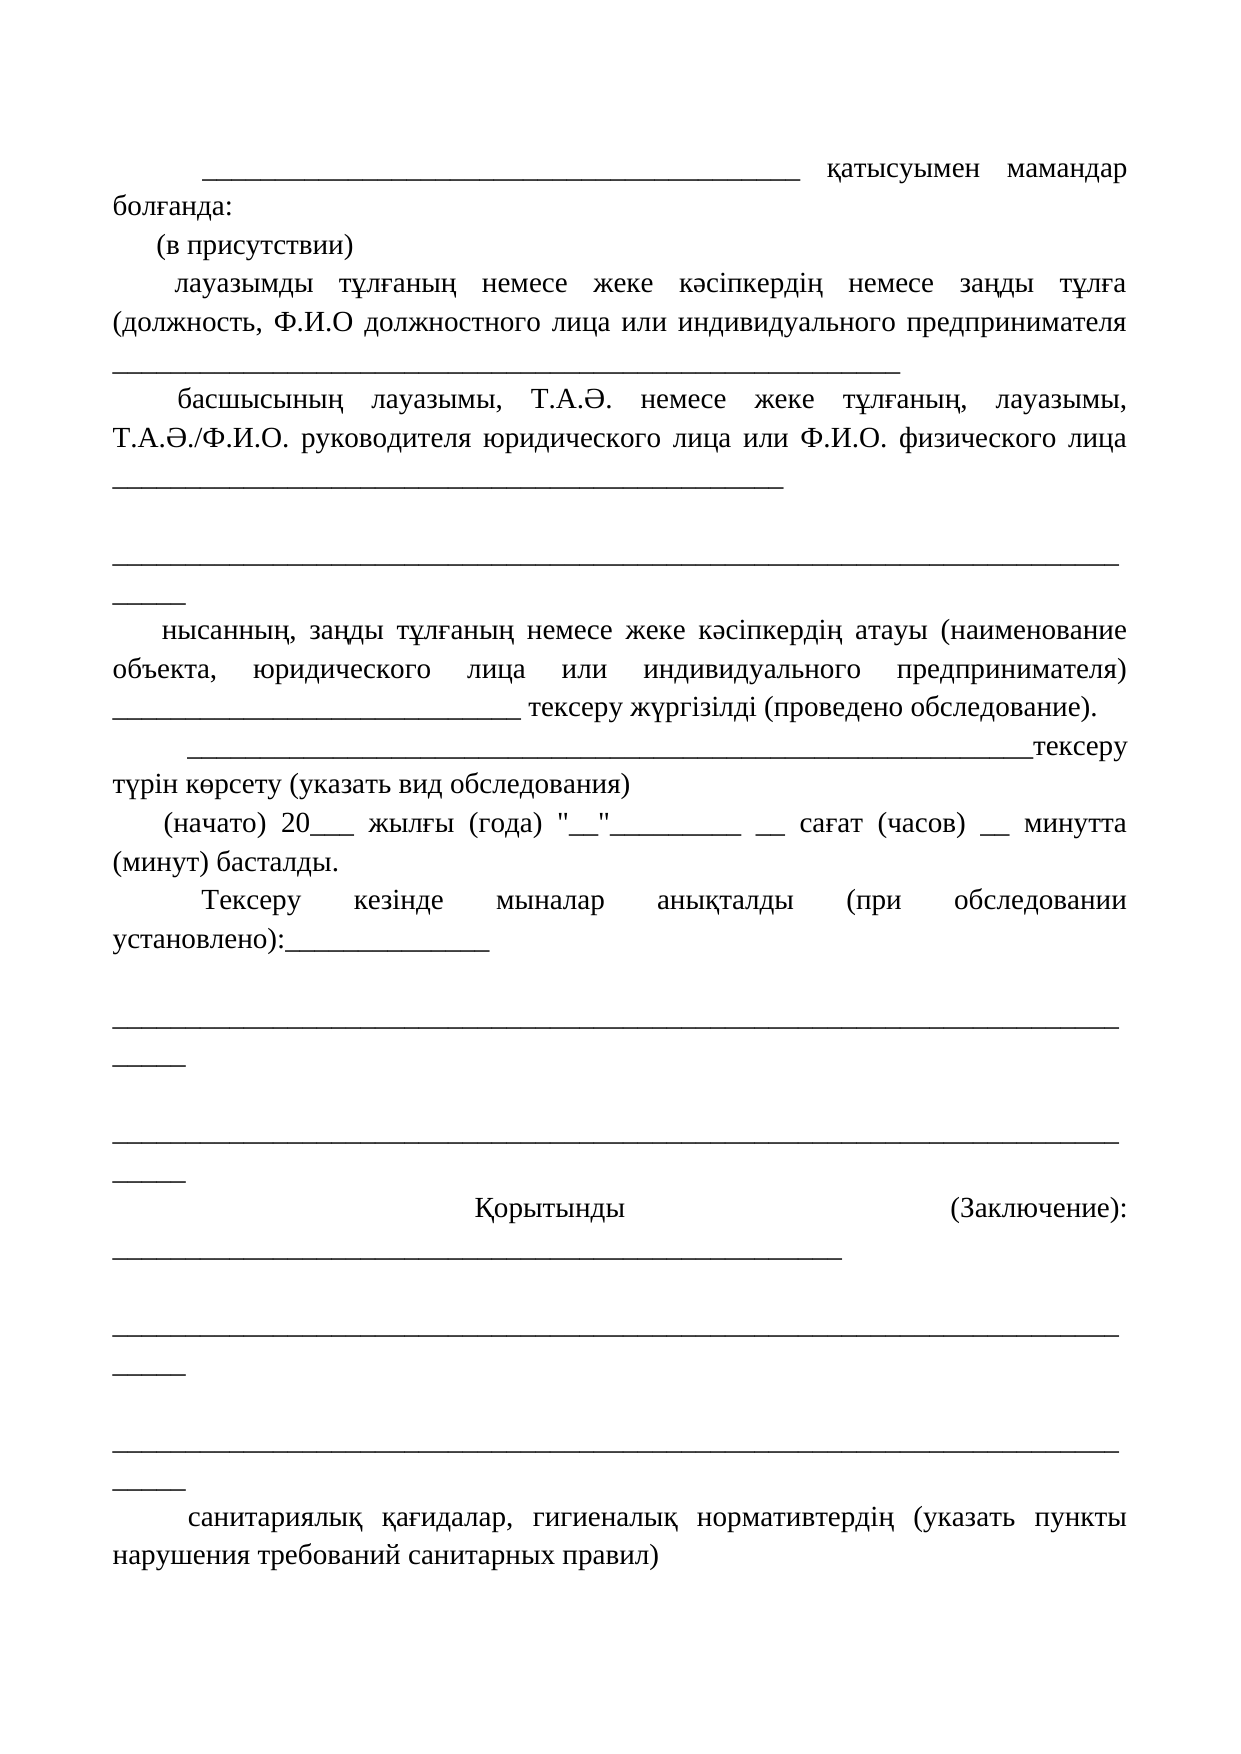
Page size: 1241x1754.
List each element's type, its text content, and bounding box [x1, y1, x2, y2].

text (в присутствии) [112, 227, 1128, 261]
text __________________________________________________________________________ [112, 1075, 1128, 1186]
text __________________________________________________________________________ [112, 959, 1128, 1070]
text нысанның, заңды тұлғаның немесе жеке кәсіпкердің атауы (наименование объекта, юридического лица или индивидуального предпринимателя) ____________________________ тексеру жүргізілді (проведено обследование). [112, 612, 1128, 723]
text __________________________________________________________________________ [112, 497, 1128, 607]
text басшысының лауазымы, Т.А.Ә. немесе жеке тұлғаның, лауазымы, Т.А.Ә./Ф.И.О. руководителя юридического лица или Ф.И.О. физического лица ______________________________________________ [112, 381, 1128, 492]
text __________________________________________________________________________ [112, 1268, 1128, 1378]
text лауазымды тұлғаның немесе жеке кәсіпкердің немесе заңды тұлға (должность, Ф.И.О должностного лица или индивидуального предпринимателя ______________________________________________________ [112, 266, 1128, 376]
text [112, 1383, 1128, 1494]
text __________________________________________________________тексеру түрін көрсету (указать вид обследования) [112, 728, 1128, 800]
text Қорытынды (Заключение): __________________________________________________ [112, 1191, 1128, 1263]
text санитариялық қағидалар, гигиеналық нормативтердің (указать пункты нарушения требований санитарных правил) [112, 1499, 1128, 1571]
text Тексеру кезінде мыналар анықталды (при обследовании установлено):______________ [112, 882, 1128, 954]
text _________________________________________ қатысуымен мамандар болғанда: [112, 150, 1128, 222]
text (начато) 20___ жылғы (года) "__"_________ __ сағат (часов) __ минутта (минут) басталды. [112, 805, 1128, 877]
